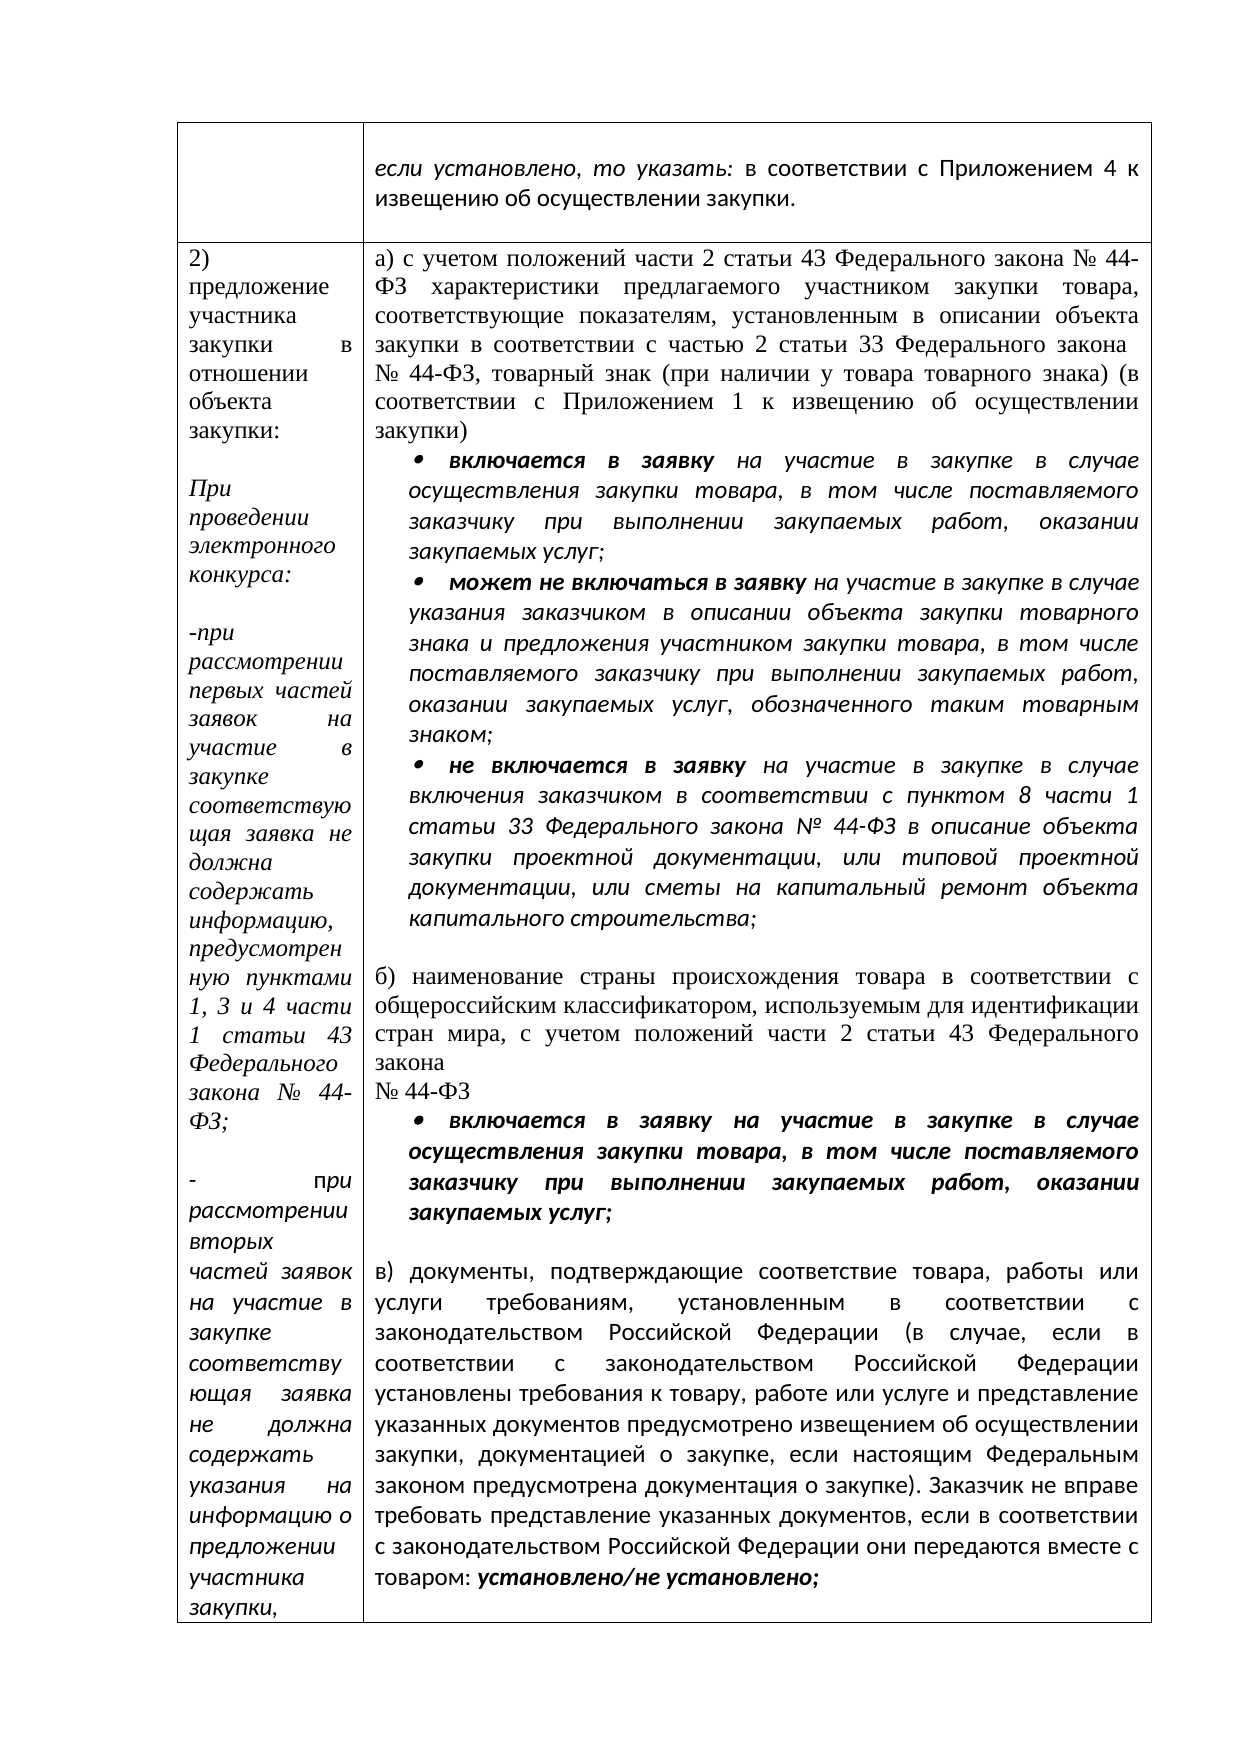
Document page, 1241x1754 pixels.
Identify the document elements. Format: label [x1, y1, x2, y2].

table_cell [364, 243, 1151, 1622]
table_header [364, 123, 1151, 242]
table_cell [178, 243, 363, 1622]
table_header [178, 123, 363, 242]
